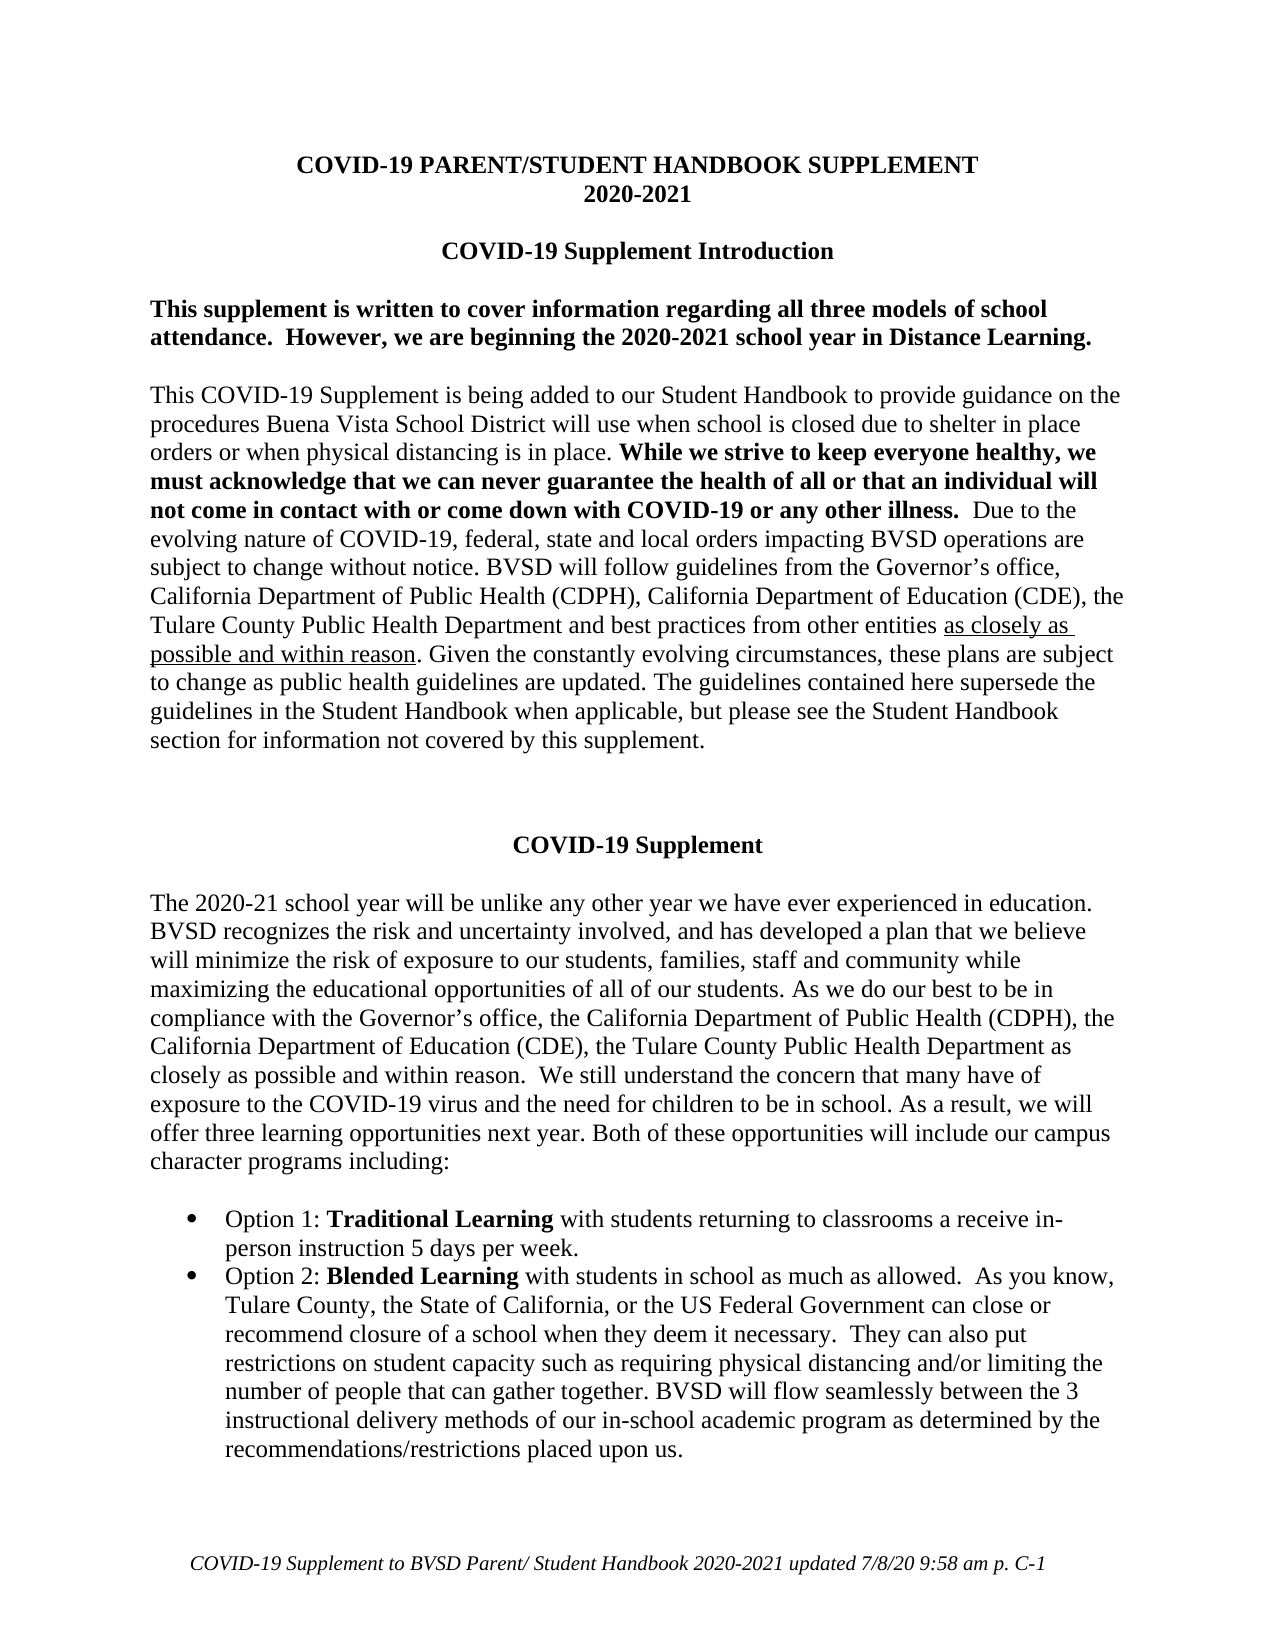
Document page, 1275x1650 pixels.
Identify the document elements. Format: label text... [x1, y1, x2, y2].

text COVID-19 Supplement [150, 830, 1125, 859]
text COVID-19 PARENT/STUDENT HANDBOOK SUPPLEMENT [150, 150, 1125, 179]
list Option 1: Traditional Learning with students returning to classrooms a receive in-person instruction 5 days per week. [187, 1204, 1125, 1261]
text 2020-2021 [150, 179, 1125, 207]
text This COVID-19 Supplement is being added to our Student Handbook to provide guidance on the procedures Buena Vista School District will use when school is closed due to shelter in place orders or when physical distancing is in place. While we strive to keep everyone healthy, we must acknowledge that we can never guarantee the health of all or that an individual will not come in contact with or come down with COVID-19 or any other illness. Due to the evolving nature of COVID-19, federal, state and local orders impacting BVSD operations are subject to change without notice. BVSD will follow guidelines from the Governor’s office, California Department of Public Health (CDPH), California Department of Education (CDE), the Tulare County Public Health Department and best practices from other entities as closely as possible and within reason. Given the constantly evolving circumstances, these plans are subject to change as public health guidelines are updated. The guidelines contained here supersede the guidelines in the Student Handbook when applicable, but please see the Student Handbook section for information not covered by this supplement. [150, 380, 1125, 754]
text This supplement is written to cover information regarding all three models of school attendance. However, we are beginning the 2020-2021 school year in Distance Learning. [150, 294, 1125, 351]
list Option 2: Blended Learning with students in school as much as allowed. As you know, Tulare County, the State of California, or the US Federal Government can close or recommend closure of a school when they deem it necessary. They can also put restrictions on student capacity such as requiring physical distancing and/or limiting the number of people that can gather together. BVSD will flow seamlessly between the 3 instructional delivery methods of our in-school academic program as determined by the recommendations/restrictions placed upon us. [187, 1261, 1125, 1463]
text The 2020-21 school year will be unlike any other year we have ever experienced in education. BVSD recognizes the risk and uncertainty involved, and has developed a plan that we believe will minimize the risk of exposure to our students, families, staff and community while maximizing the educational opportunities of all of our students. As we do our best to be in compliance with the Governor’s office, the California Department of Public Health (CDPH), the California Department of Education (CDE), the Tulare County Public Health Department as closely as possible and within reason. We still understand the concern that many have of exposure to the COVID-19 virus and the need for children to be in school. As a result, we will offer three learning opportunities next year. Both of these opportunities will include our campus character programs including: [150, 888, 1125, 1175]
text COVID-19 Supplement Introduction [150, 236, 1125, 265]
